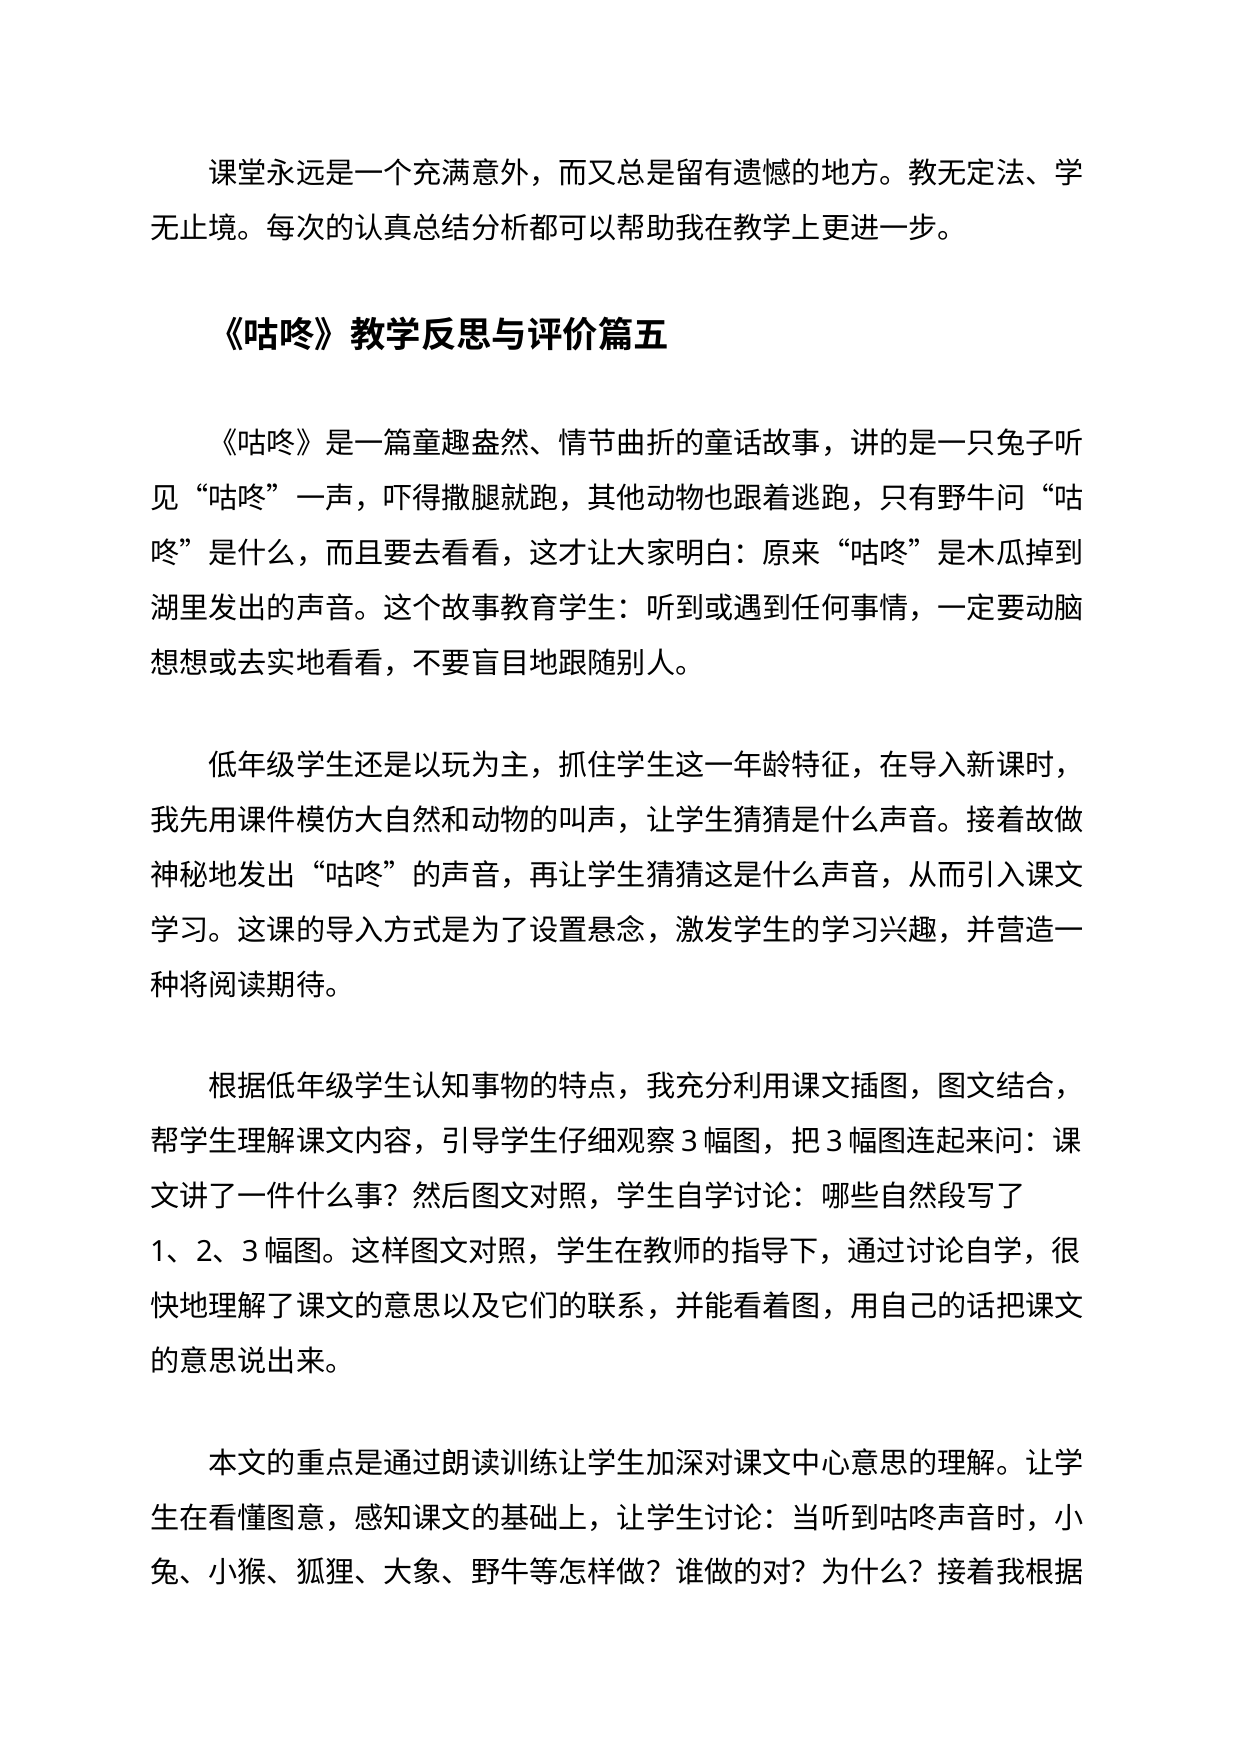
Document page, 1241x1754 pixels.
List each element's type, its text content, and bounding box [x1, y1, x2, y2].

text 课堂永远是一个充满意外，而又总是留有遗憾的地方。教无定法、学无止境。每次的认真总结分析都可以帮助我在教学上更进一步。 [150, 150, 1090, 247]
text 《咕咚》是一篇童趣盎然、情节曲折的童话故事，讲的是一只兔子听见“咕咚”一声，吓得撒腿就跑，其他动物也跟着逃跑，只有野牛问“咕咚”是什么，而且要去看看，这才让大家明白：原来“咕咚”是木瓜掉到湖里发出的声音。这个故事教育学生：听到或遇到任何事情，一定要动脑想想或去实地看看，不要盲目地跟随别人。 [150, 420, 1090, 682]
text 《咕咚》教学反思与评价篇五 [150, 307, 1090, 358]
text 根据低年级学生认知事物的特点，我充分利用课文插图，图文结合，帮学生理解课文内容，引导学生仔细观察3幅图，把3幅图连起来问：课文讲了一件什么事？然后图文对照，学生自学讨论：哪些自然段写了1、2、3幅图。这样图文对照，学生在教师的指导下，通过讨论自学，很快地理解了课文的意思以及它们的联系，并能看着图，用自己的话把课文的意思说出来。 [150, 1063, 1090, 1380]
text 低年级学生还是以玩为主，抓住学生这一年龄特征，在导入新课时，我先用课件模仿大自然和动物的叫声，让学生猜猜是什么声音。接着故做神秘地发出“咕咚”的声音，再让学生猜猜这是什么声音，从而引入课文学习。这课的导入方式是为了设置悬念，激发学生的学习兴趣，并营造一种将阅读期待。 [150, 741, 1090, 1003]
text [150, 1439, 1090, 1591]
